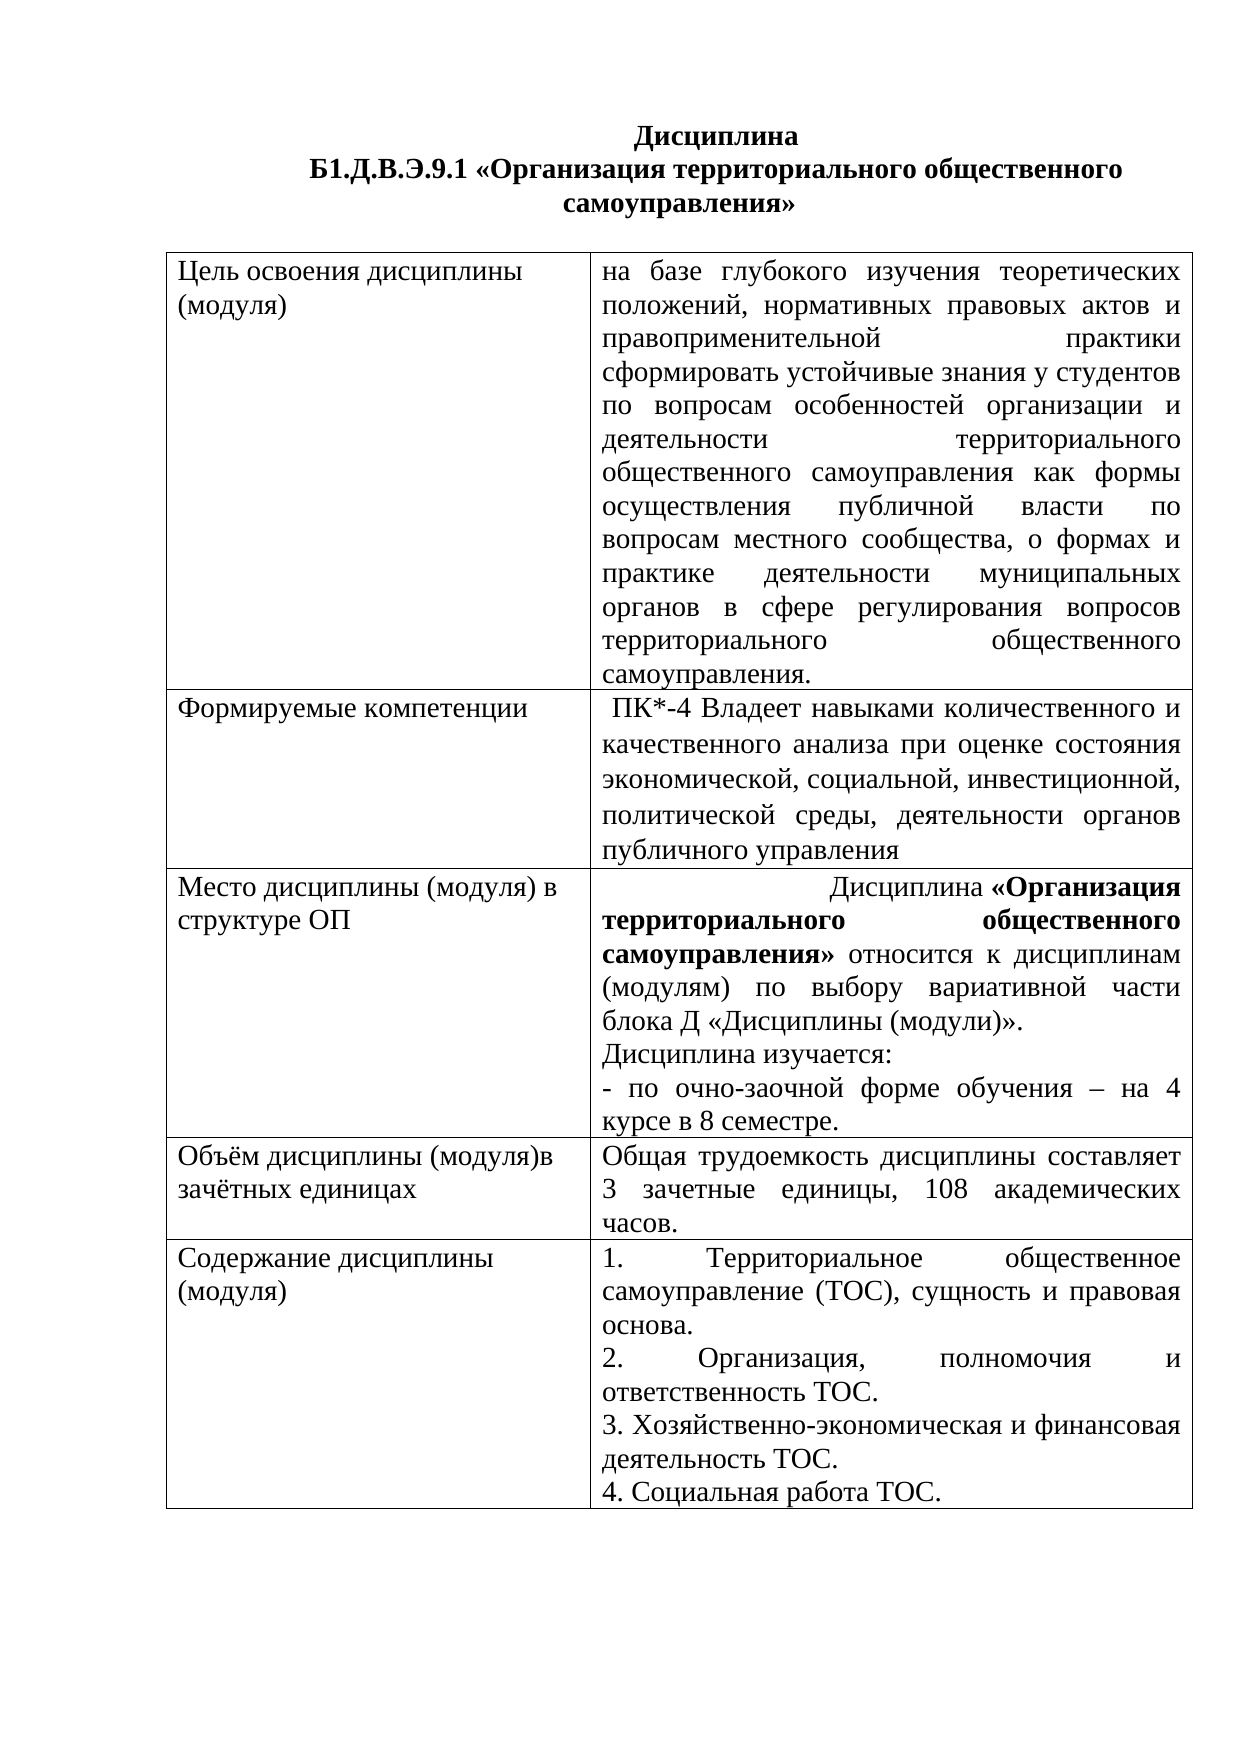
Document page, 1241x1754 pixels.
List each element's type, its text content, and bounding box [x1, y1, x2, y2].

table_cell ПК*-4 Владеет навыками количественного и качественного анализа при оценке состояния экономической, социальной, инвестиционной, политической среды, деятельности органов публичного управления [591, 690, 1192, 868]
table_cell Содержание дисциплины (модуля) [167, 1240, 590, 1508]
table_header Цель освоения дисциплины (модуля) [167, 253, 590, 689]
table_cell Дисциплина «Организация территориального общественного самоуправления» относится к дисциплинам (модулям) по выбору вариативной части блока Д «Дисциплины (модули)». Дисциплина изучается: - по очно-заочной форме обучения – на 4 курсе в 8 семестре. [591, 869, 1192, 1137]
table_cell Объём дисциплины (модуля)в зачётных единицах [167, 1138, 590, 1239]
text Дисциплина [177, 118, 1181, 152]
table_header на базе глубокого изучения теоретических положений, нормативных правовых актов и правоприменительной практики сформировать устойчивые знания у студентов по вопросам особенностей организации и деятельности территориального общественного самоуправления как формы осуществления публичной власти по вопросам местного сообщества, о формах и практике деятельности муниципальных органов в сфере регулирования вопросов территориального общественного самоуправления. [591, 253, 1192, 689]
table_cell 1. Территориальное общественное самоуправление (ТОС), сущность и правовая основа. 2. Организация, полномочия и ответственность ТОС. 3. Хозяйственно-экономическая и финансовая деятельность ТОС. 4. Социальная работа ТОС. [591, 1240, 1192, 1508]
text Б1.Д.В.Э.9.1 «Организация территориального общественного самоуправления» [177, 152, 1181, 219]
table_cell Общая трудоемкость дисциплины составляет 3 зачетные единицы, 108 академических часов. [591, 1138, 1192, 1239]
table_cell Формируемые компетенции [167, 690, 590, 868]
table_cell Место дисциплины (модуля) в структуре ОП [167, 869, 590, 1137]
